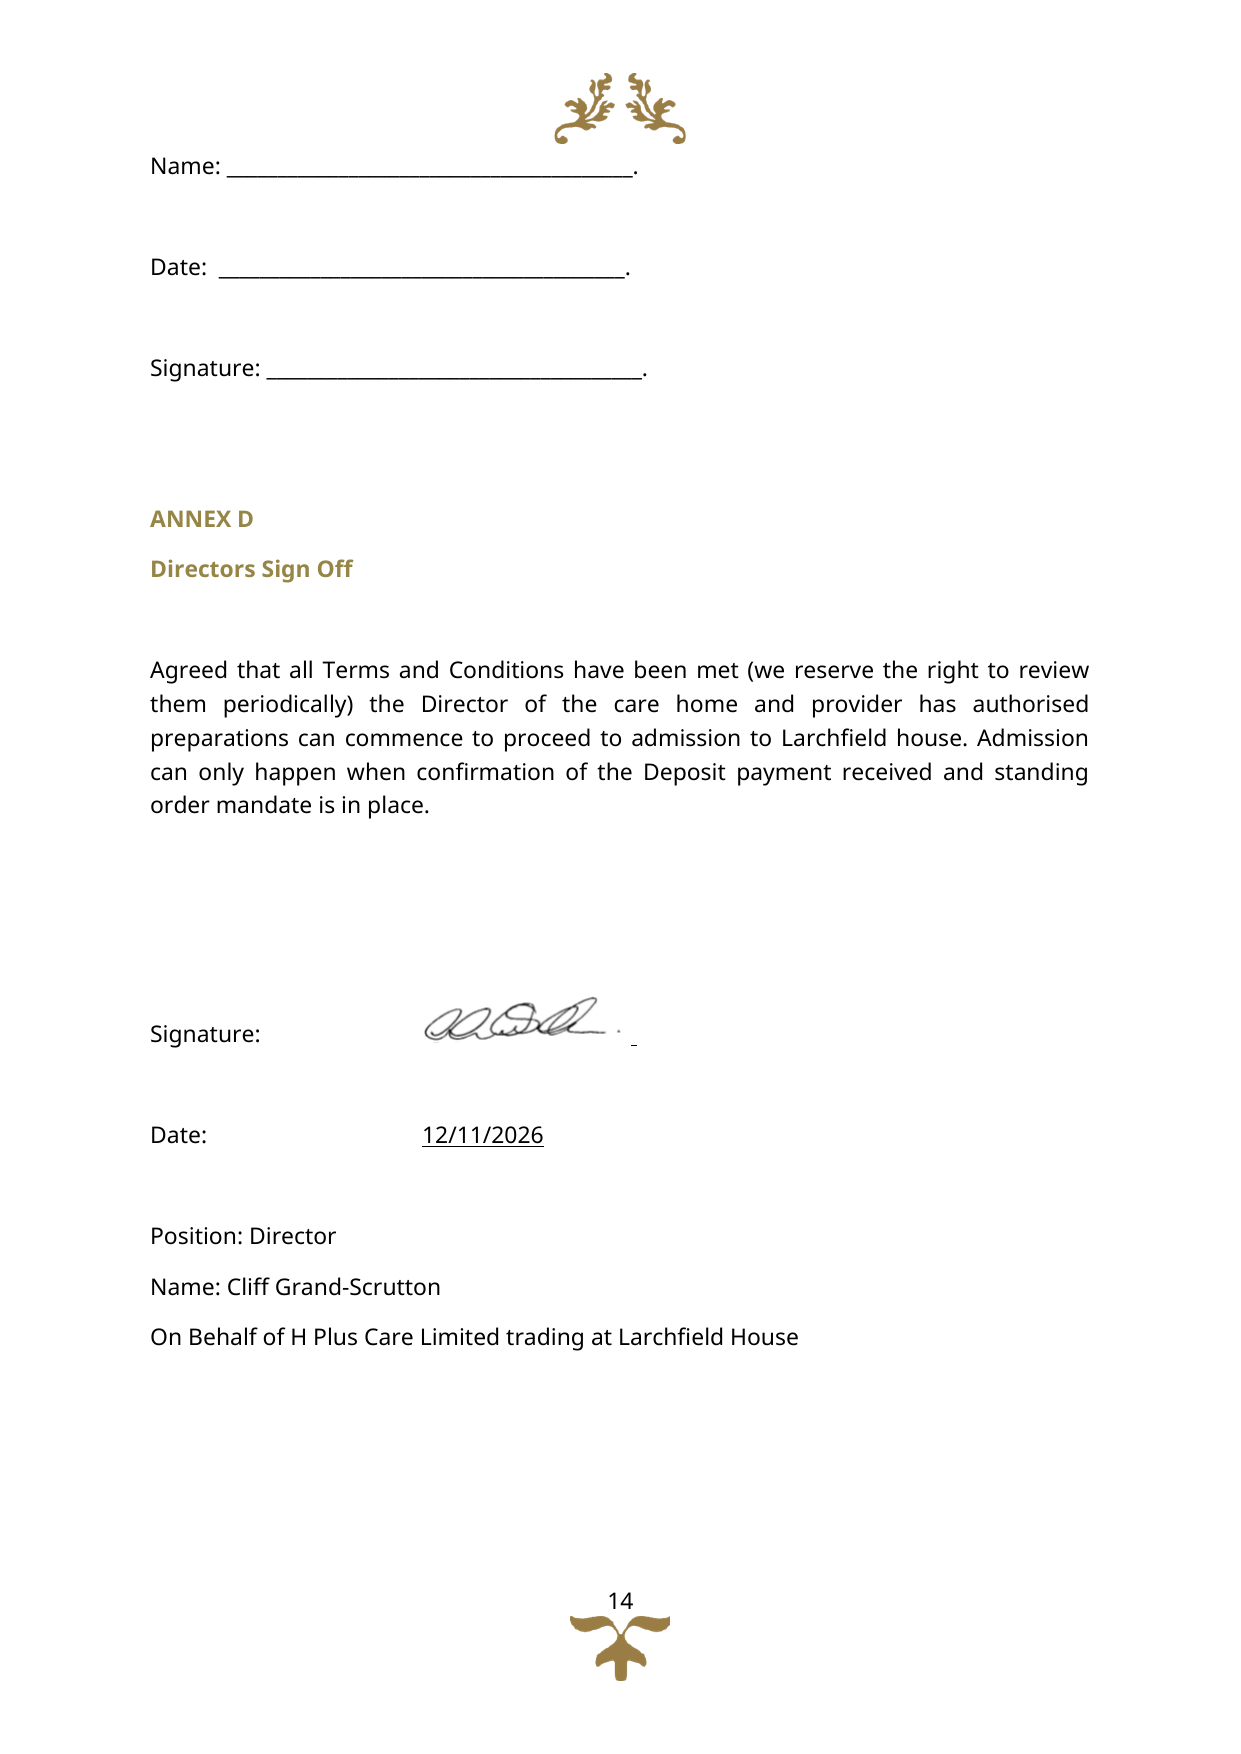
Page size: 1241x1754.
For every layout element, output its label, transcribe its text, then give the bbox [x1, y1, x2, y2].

text Name: Cliff Grand-Scrutton [150, 1270, 1090, 1302]
picture [554, 73, 686, 144]
text Signature: _____________________________________. [150, 352, 1090, 383]
picture [570, 1616, 670, 1681]
text Signature: [150, 991, 1090, 1049]
text Agreed that all Terms and Conditions have been met (we reserve the right to review them periodically) the Director of the care home and provider has authorised preparations can commence to proceed to admission to Larchfield house. Admission can only happen when confirmation of the Deposit payment received and standing order mandate is in place. [150, 654, 1090, 820]
text On Behalf of H Plus Care Limited trading at Larchfield House [150, 1321, 1090, 1352]
picture [421, 990, 631, 1043]
text Date: ________________________________________. [150, 251, 1090, 282]
text Date: 19/01/2024 [150, 1119, 1090, 1150]
text Position: Director [150, 1220, 1090, 1251]
text Directors Sign Off [150, 553, 1090, 584]
text ANNEX D [150, 503, 1090, 534]
text Name: ________________________________________. [150, 150, 1090, 181]
